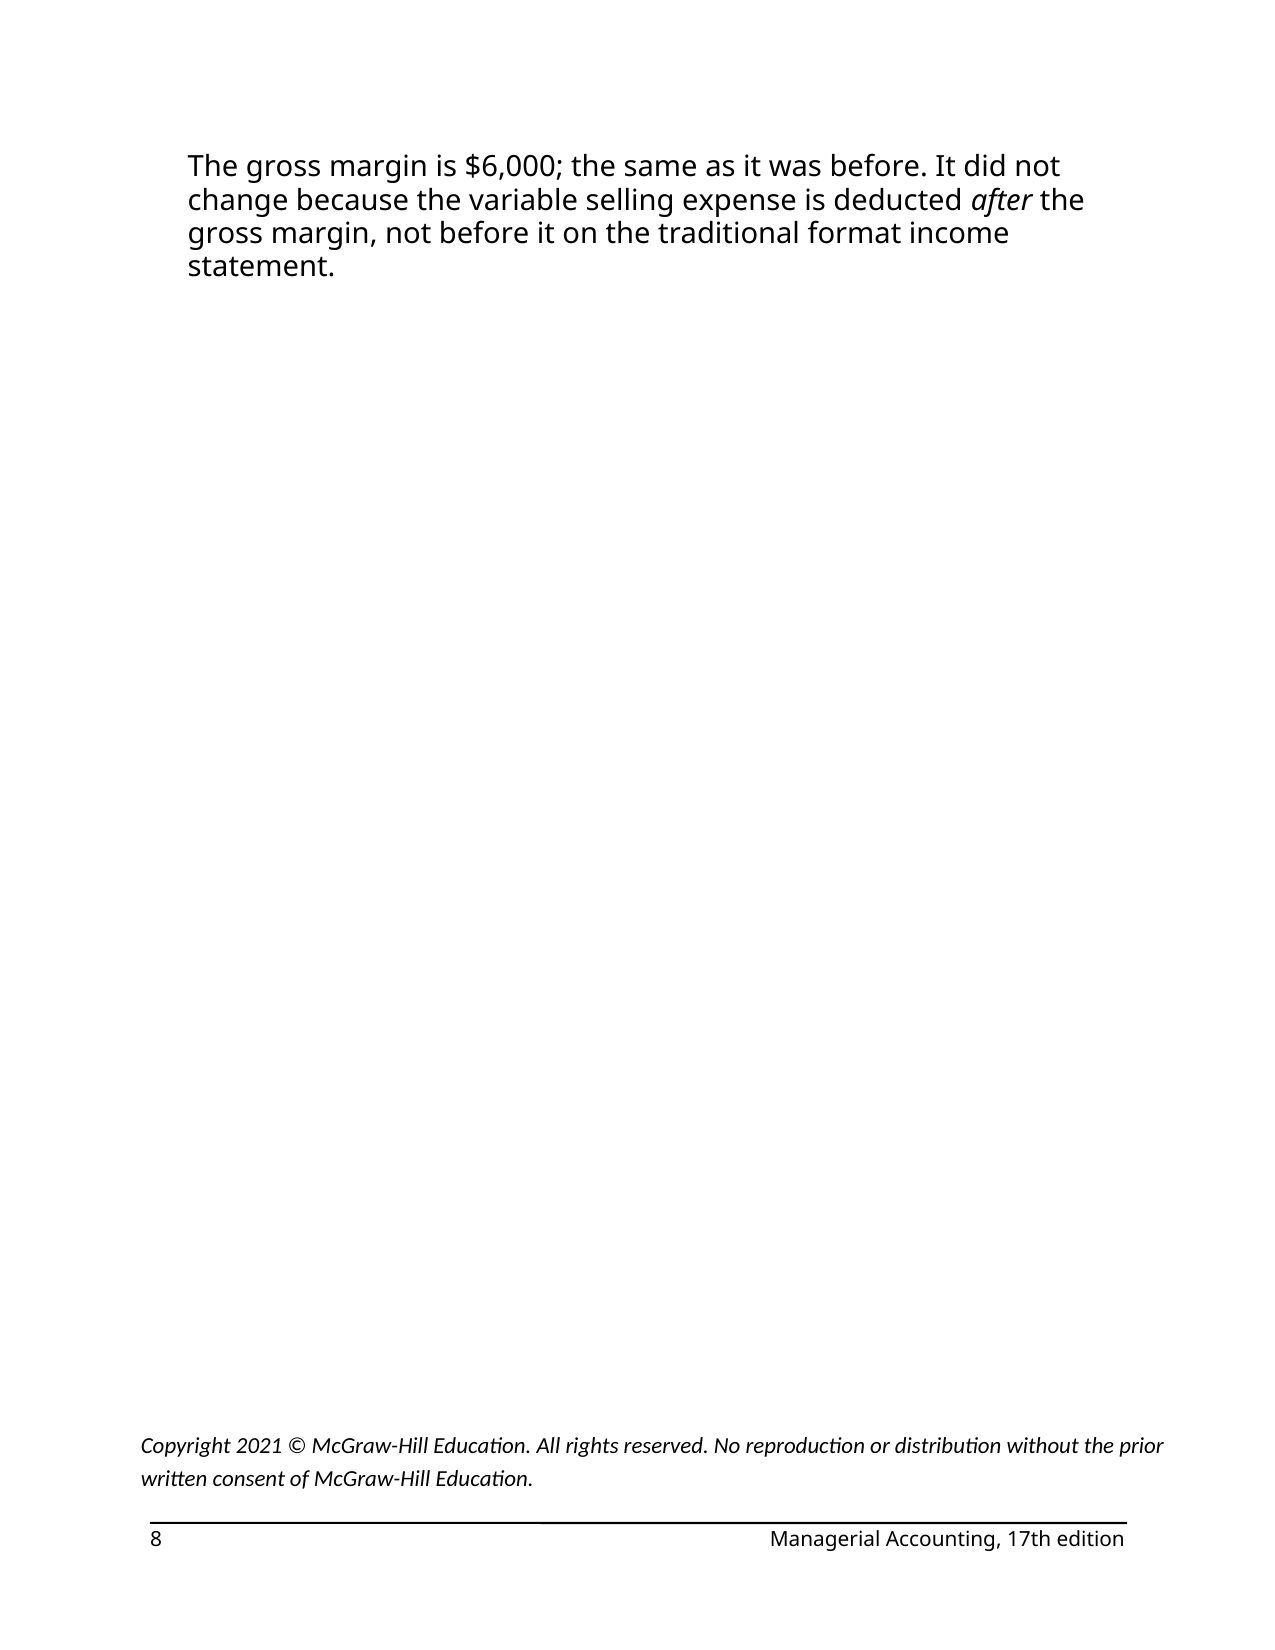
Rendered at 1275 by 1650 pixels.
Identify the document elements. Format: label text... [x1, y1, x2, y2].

text The gross margin is $6,000; the same as it was before. It did not change because the variable selling expense is deducted after the gross margin, not before it on the traditional format income statement. [150, 150, 1125, 283]
